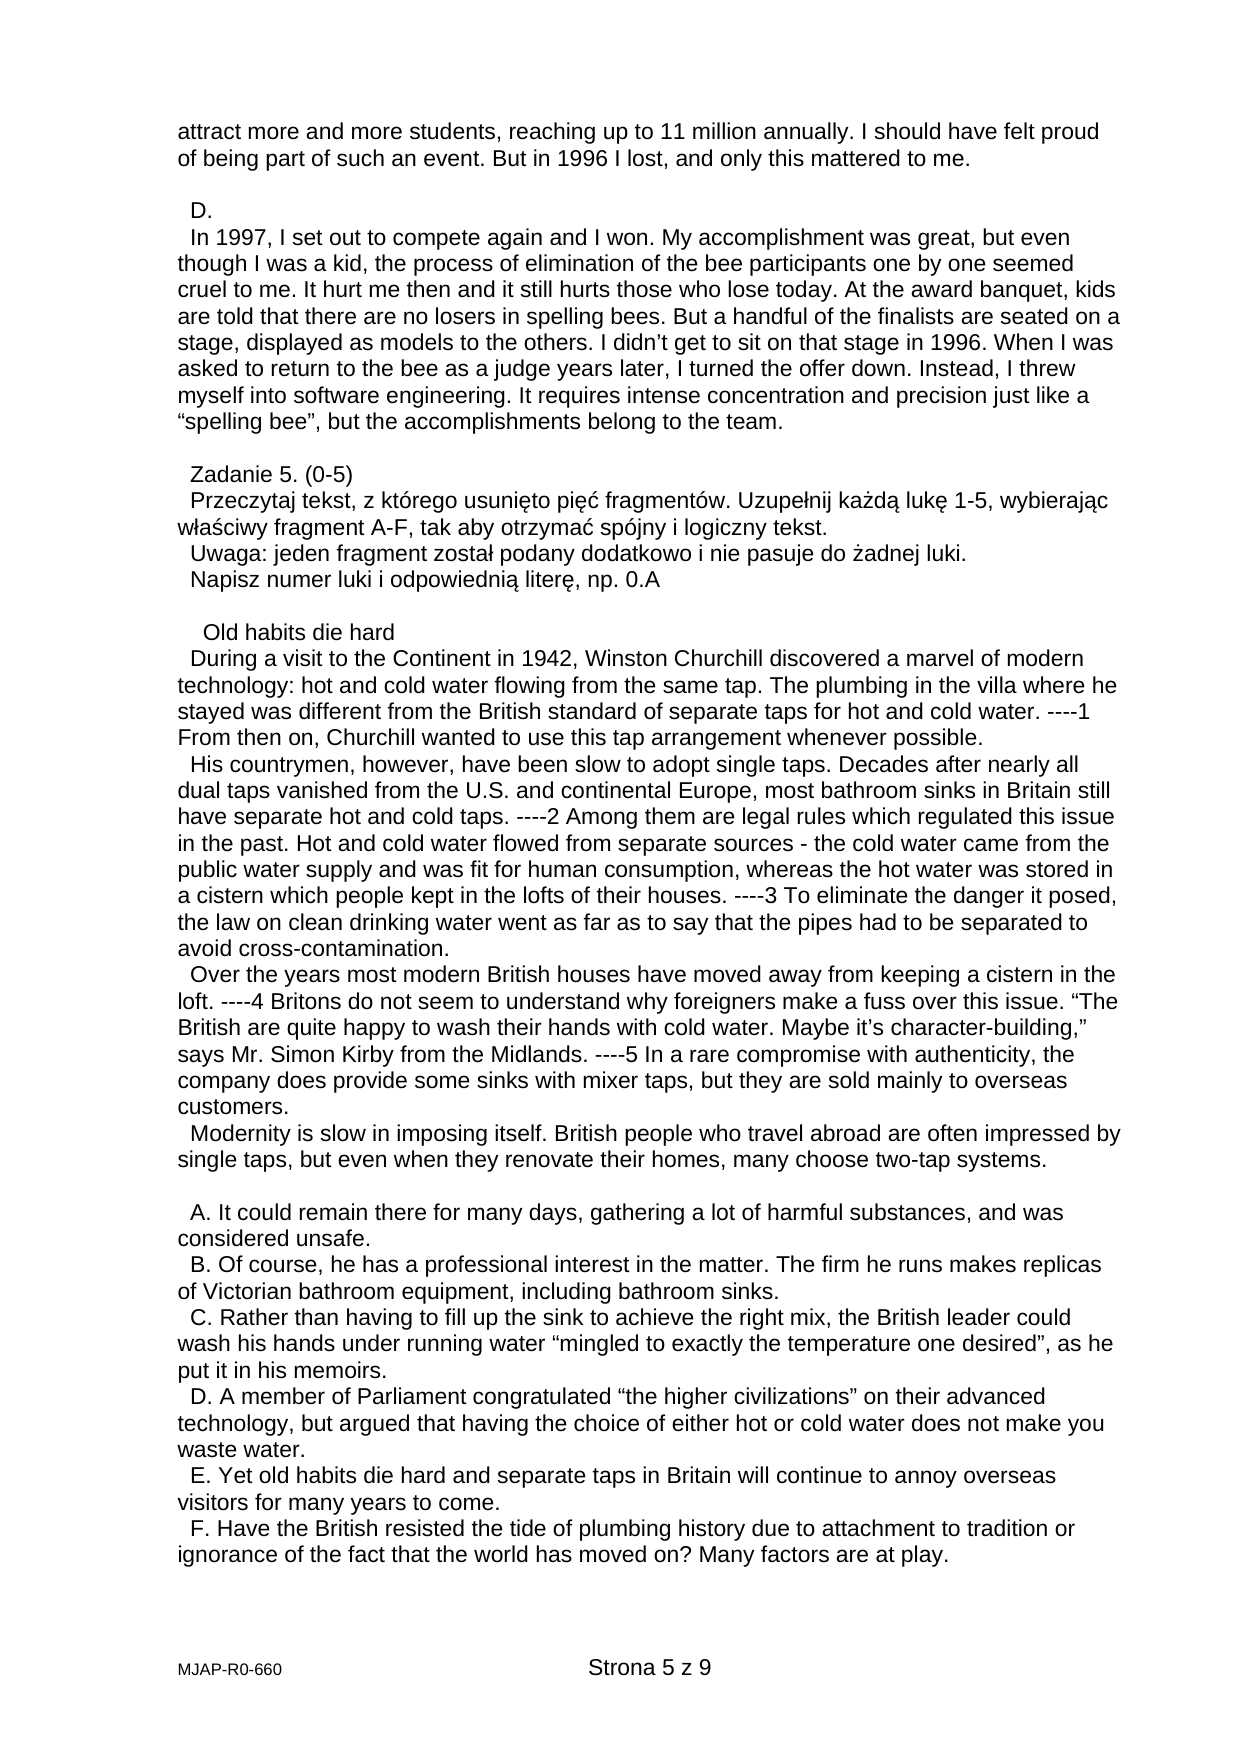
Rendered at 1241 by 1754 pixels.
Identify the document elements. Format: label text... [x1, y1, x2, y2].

text Zadanie 5. (0-5) [177, 461, 1122, 487]
text Over the years most modern British houses have moved away from keeping a cistern in the loft. ----4 Britons do not seem to understand why foreigners make a fuss over this issue. “The British are quite happy to wash their hands with cold water. Maybe it’s character-building,” says Mr. Simon Kirby from the Midlands. ----5 In a rare compromise with authenticity, the company does provide some sinks with mixer taps, but they are sold mainly to overseas customers. [177, 961, 1122, 1119]
text During a visit to the Continent in 1942, Winston Churchill discovered a marvel of modern technology: hot and cold water flowing from the same tap. The plumbing in the villa where he stayed was different from the British standard of separate taps for hot and cold water. ----1 From then on, Churchill wanted to use this tap arrangement whenever possible. [177, 645, 1122, 751]
text C. Rather than having to fill up the sink to achieve the right mix, the British leader could wash his hands under running water “mingled to exactly the temperature one desired”, as he put it in his memoirs. [177, 1304, 1122, 1383]
text B. Of course, he has a professional interest in the matter. The firm he runs makes replicas of Victorian bathroom equipment, including bathroom sinks. [177, 1251, 1122, 1304]
text Przeczytaj tekst, z którego usunięto pięć fragmentów. Uzupełnij każdą lukę 1-5, wybierając właściwy fragment A-F, tak aby otrzymać spójny i logiczny tekst. [177, 487, 1122, 540]
text Uwaga: jeden fragment został podany dodatkowo i nie pasuje do żadnej luki. [177, 540, 1122, 566]
text D. A member of Parliament congratulated “the higher civilizations” on their advanced technology, but argued that having the choice of either hot or cold water does not make you waste water. [177, 1383, 1122, 1462]
text F. Have the British resisted the tide of plumbing history due to attachment to tradition or ignorance of the fact that the world has moved on? Many factors are at play. [177, 1515, 1122, 1568]
text Napisz numer luki i odpowiednią literę, np. 0.A [177, 566, 1122, 592]
text Old habits die hard [177, 619, 1122, 645]
text In 1997, I set out to compete again and I won. My accomplishment was great, but even though I was a kid, the process of elimination of the bee participants one by one seemed cruel to me. It hurt me then and it still hurts those who lose today. At the award banquet, kids are told that there are no losers in spelling bees. But a handful of the finalists are seated on a stage, displayed as models to the others. I didn’t get to sit on that stage in 1996. When I was asked to return to the bee as a judge years later, I turned the offer down. Instead, I threw myself into software engineering. It requires intense concentration and precision just like a “spelling bee”, but the accomplishments belong to the team. [177, 223, 1122, 434]
text A. It could remain there for many days, gathering a lot of harmful substances, and was considered unsafe. [177, 1199, 1122, 1251]
text D. [177, 197, 1122, 223]
text E. Yet old habits die hard and separate taps in Britain will continue to annoy overseas visitors for many years to come. [177, 1462, 1122, 1515]
text His countrymen, however, have been slow to adopt single taps. Decades after nearly all dual taps vanished from the U.S. and continental Europe, most bathroom sinks in Britain still have separate hot and cold taps. ----2 Among them are legal rules which regulated this issue in the past. Hot and cold water flowed from separate sources - the cold water came from the public water supply and was fit for human consumption, whereas the hot water was stored in a cistern which people kept in the lofts of their houses. ----3 To eliminate the danger it posed, the law on clean drinking water went as far as to say that the pipes had to be separated to avoid cross-contamination. [177, 751, 1122, 961]
text Modernity is slow in imposing itself. British people who travel abroad are often impressed by single taps, but even when they renovate their homes, many choose two-tap systems. [177, 1119, 1122, 1172]
